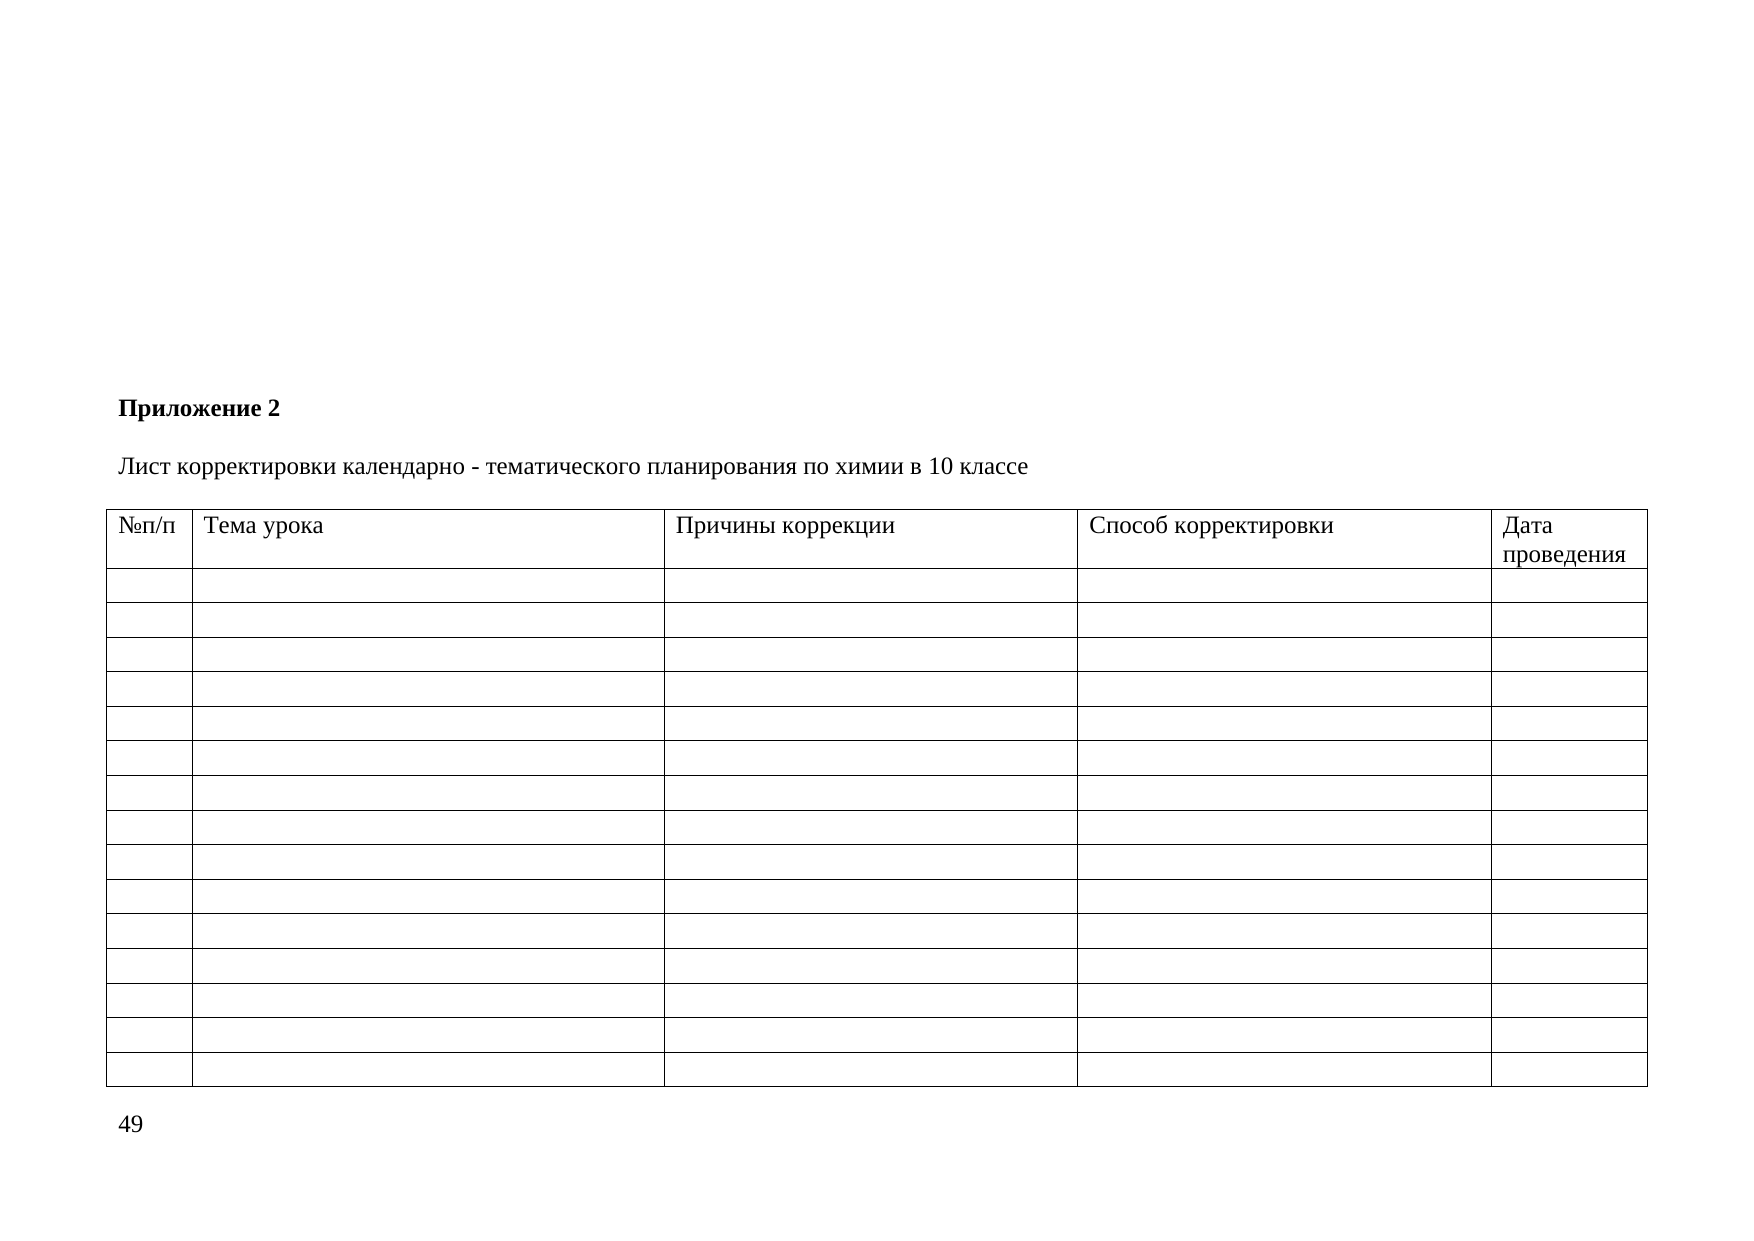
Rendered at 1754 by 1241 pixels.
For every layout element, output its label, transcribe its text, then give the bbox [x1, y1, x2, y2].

table_cell [665, 638, 1077, 671]
table_cell [665, 914, 1077, 948]
table_cell [193, 1053, 664, 1086]
table_cell [107, 672, 192, 706]
table_cell [107, 603, 192, 637]
table_cell [1492, 984, 1647, 1017]
table_cell [1492, 569, 1647, 602]
table_cell [1078, 741, 1491, 775]
table_cell [193, 949, 664, 982]
table_cell [665, 741, 1077, 775]
table_cell [193, 776, 664, 809]
table_cell [1078, 914, 1491, 948]
table_cell [193, 672, 664, 706]
table_cell [1492, 1018, 1647, 1052]
table_cell [107, 776, 192, 809]
table_cell [1492, 707, 1647, 740]
table_cell [665, 776, 1077, 809]
table_cell [193, 811, 664, 844]
table_cell [1492, 880, 1647, 913]
table_cell [1078, 707, 1491, 740]
table_cell [665, 880, 1077, 913]
text Лист корректировки календарно - тематического планирования по химии в 10 классе [118, 451, 1636, 480]
table_cell [107, 811, 192, 844]
table_cell [193, 603, 664, 637]
table_cell [665, 811, 1077, 844]
table_header Способ корректировки [1078, 510, 1491, 567]
table_cell [107, 1053, 192, 1086]
table_cell [1078, 949, 1491, 982]
table_cell [1492, 845, 1647, 879]
table_cell [193, 914, 664, 948]
table_cell [1078, 1053, 1491, 1086]
table_cell [1078, 880, 1491, 913]
table_cell [1492, 603, 1647, 637]
table_cell [665, 603, 1077, 637]
table_cell [193, 880, 664, 913]
table_cell [665, 845, 1077, 879]
table_header №п/п [107, 510, 192, 567]
table_header Причины коррекции [665, 510, 1077, 567]
table_cell [193, 638, 664, 671]
table_cell [107, 880, 192, 913]
table_cell [665, 1053, 1077, 1086]
table_cell [193, 1018, 664, 1052]
table_cell [1078, 569, 1491, 602]
table_cell [107, 569, 192, 602]
table_cell [193, 984, 664, 1017]
table_cell [1078, 776, 1491, 809]
table_cell [1492, 638, 1647, 671]
table_cell [665, 1018, 1077, 1052]
table_cell [193, 569, 664, 602]
table_cell [1078, 811, 1491, 844]
table_cell [1492, 811, 1647, 844]
table_cell [1492, 1053, 1647, 1086]
table_cell [1492, 914, 1647, 948]
table_cell [107, 1018, 192, 1052]
table_cell [193, 741, 664, 775]
table_cell [107, 741, 192, 775]
table_cell [107, 845, 192, 879]
table_cell [1492, 776, 1647, 809]
table_cell [107, 949, 192, 982]
table_cell [107, 984, 192, 1017]
table_cell [665, 984, 1077, 1017]
table_header Тема урока [193, 510, 664, 567]
table_cell [1078, 672, 1491, 706]
table_cell [1078, 845, 1491, 879]
table_cell [1078, 984, 1491, 1017]
table_cell [665, 707, 1077, 740]
table_cell [665, 569, 1077, 602]
table_cell [193, 845, 664, 879]
text Приложение 2 [118, 393, 1636, 422]
table_cell [193, 707, 664, 740]
table_cell [107, 914, 192, 948]
table_cell [1492, 741, 1647, 775]
table_cell [1078, 638, 1491, 671]
table_cell [107, 638, 192, 671]
table_cell [1492, 949, 1647, 982]
table_cell [665, 949, 1077, 982]
table_header Дата проведения [1492, 510, 1647, 567]
table_cell [107, 707, 192, 740]
table_cell [1492, 672, 1647, 706]
table_cell [1078, 603, 1491, 637]
table_cell [665, 672, 1077, 706]
table_cell [1078, 1018, 1491, 1052]
